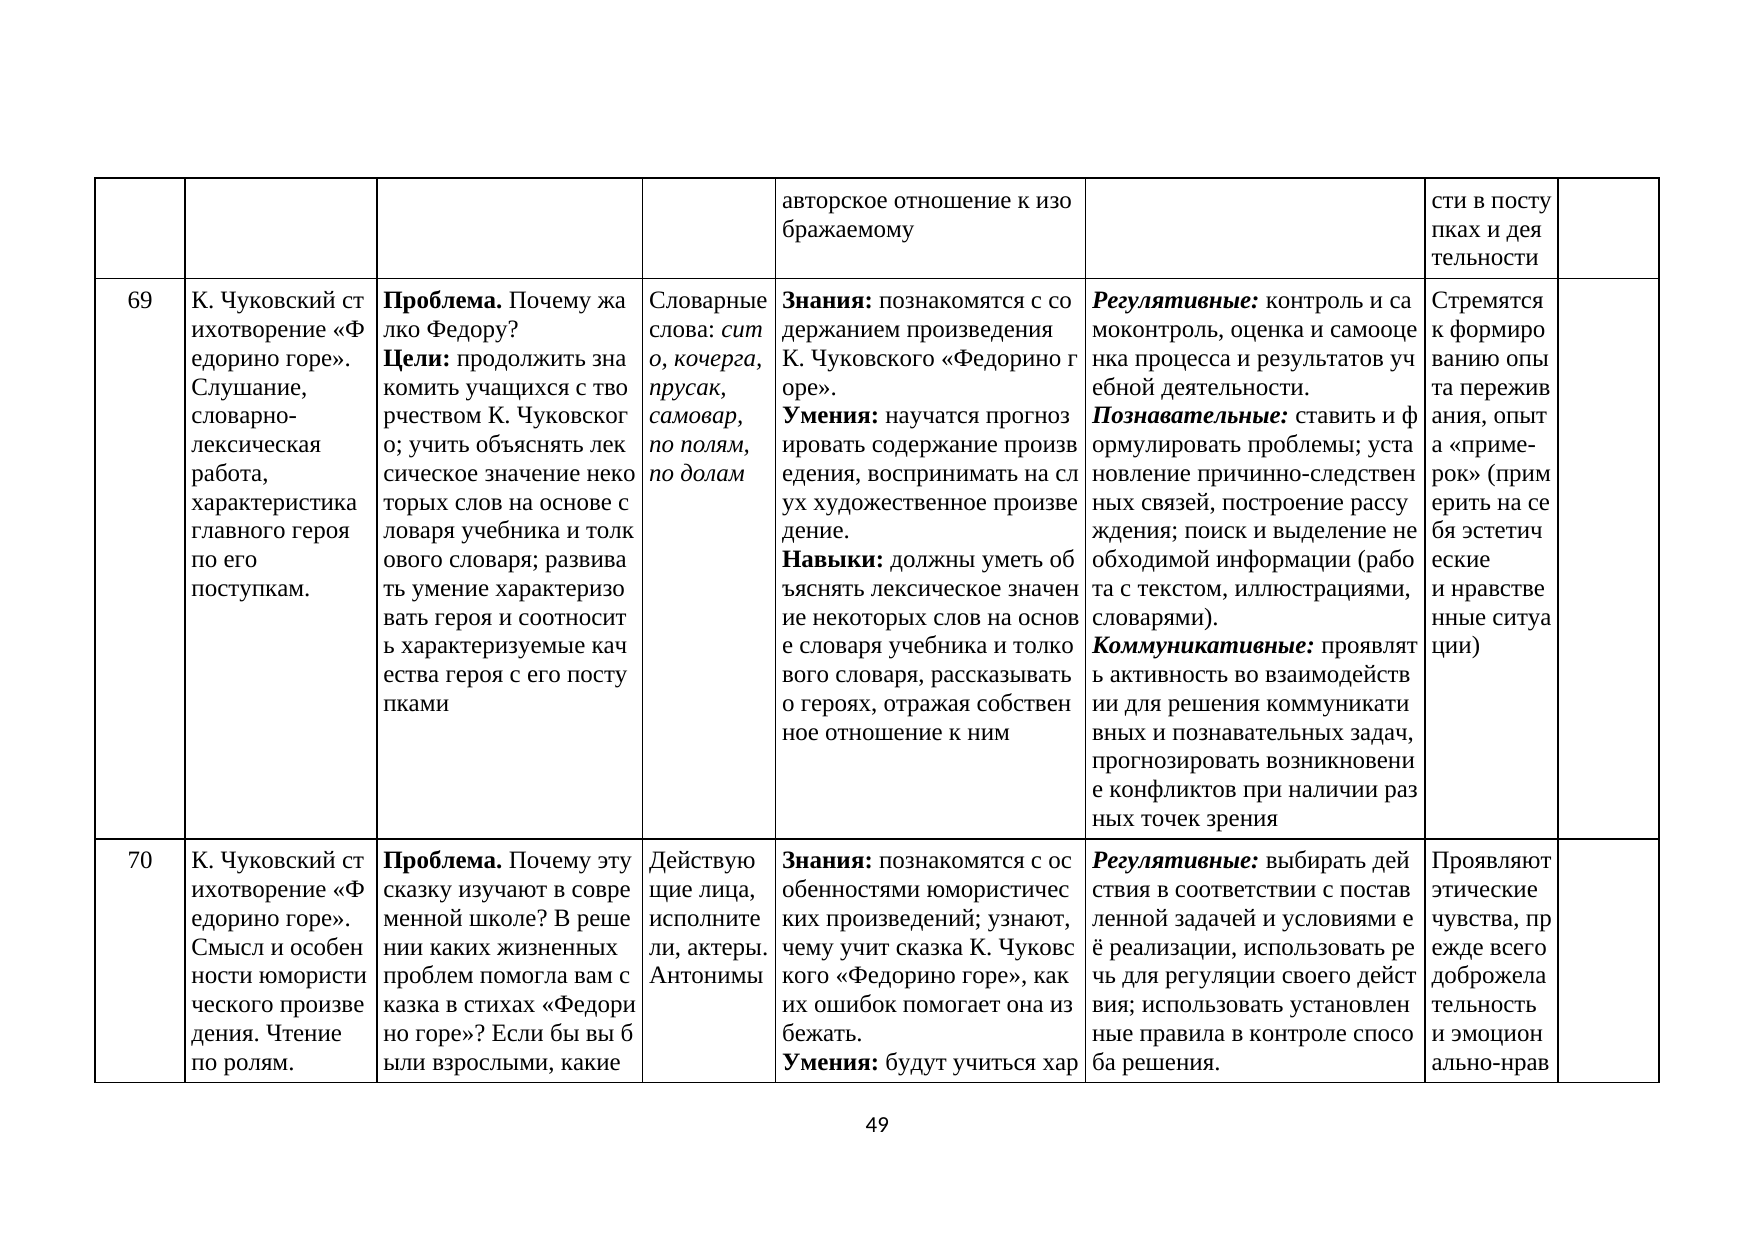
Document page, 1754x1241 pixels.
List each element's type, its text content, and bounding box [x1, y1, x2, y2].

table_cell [1086, 179, 1424, 277]
table_cell К. Чуковский стихотворение «Федорино горе». Слушание, словарно-лексическая работа, характеристика главного героя по его поступкам. [186, 279, 376, 838]
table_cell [1086, 840, 1424, 1082]
table_cell Стремятся к формированию опыта переживания, опыта «приме- рок» (примерить на себя эстетические и нравственные ситуации) [1426, 279, 1557, 838]
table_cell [643, 840, 775, 1082]
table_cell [378, 840, 642, 1082]
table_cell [1426, 179, 1557, 277]
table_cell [776, 179, 1085, 277]
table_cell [378, 179, 642, 277]
table_cell Словарные слова: сито, кочерга, прусак, самовар, по полям, по долам [643, 279, 775, 838]
table_cell [1559, 179, 1658, 277]
table_cell [1559, 840, 1658, 1082]
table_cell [186, 179, 376, 277]
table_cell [776, 840, 1085, 1082]
table_cell Знания: познакомятся с содержанием произведения К. Чуковского «Федорино горе». Умения: научатся прогнозировать содержание произведения, воспринимать на слух художественное произведение. Навыки: должны уметь объяснять лексическое значение некоторых слов на основе словаря учебника и толкового словаря, рассказывать о героях, отражая собственное отношение к ним [776, 279, 1085, 838]
table_cell [1559, 279, 1658, 838]
table_cell 70 [96, 840, 184, 1082]
table_cell Регулятивные: контроль и самоконтроль, оценка и самооценка процесса и результатов учебной деятельности. Познавательные: ставить и формулировать проблемы; установление причинно-следственных связей, построение рассуждения; поиск и выделение необходимой информации (работа с текстом, иллюстрациями, словарями). Коммуникативные: проявлять активность во взаимодействии для решения коммуникативных и познавательных задач, прогнозировать возникновение конфликтов при наличии разных точек зрения [1086, 279, 1424, 838]
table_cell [643, 179, 775, 277]
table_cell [186, 840, 376, 1082]
table_cell Проблема. Почему жалко Федору? Цели: продолжить знакомить учащихся с творчеством К. Чуковского; учить объяснять лексическое значение некоторых слов на основе словаря учебника и толкового словаря; развивать умение характеризовать героя и соотносить характеризуемые качества героя с его поступками [378, 279, 642, 838]
table_cell 68 [96, 179, 184, 277]
table_cell 69 [96, 279, 184, 838]
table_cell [1426, 840, 1557, 1082]
